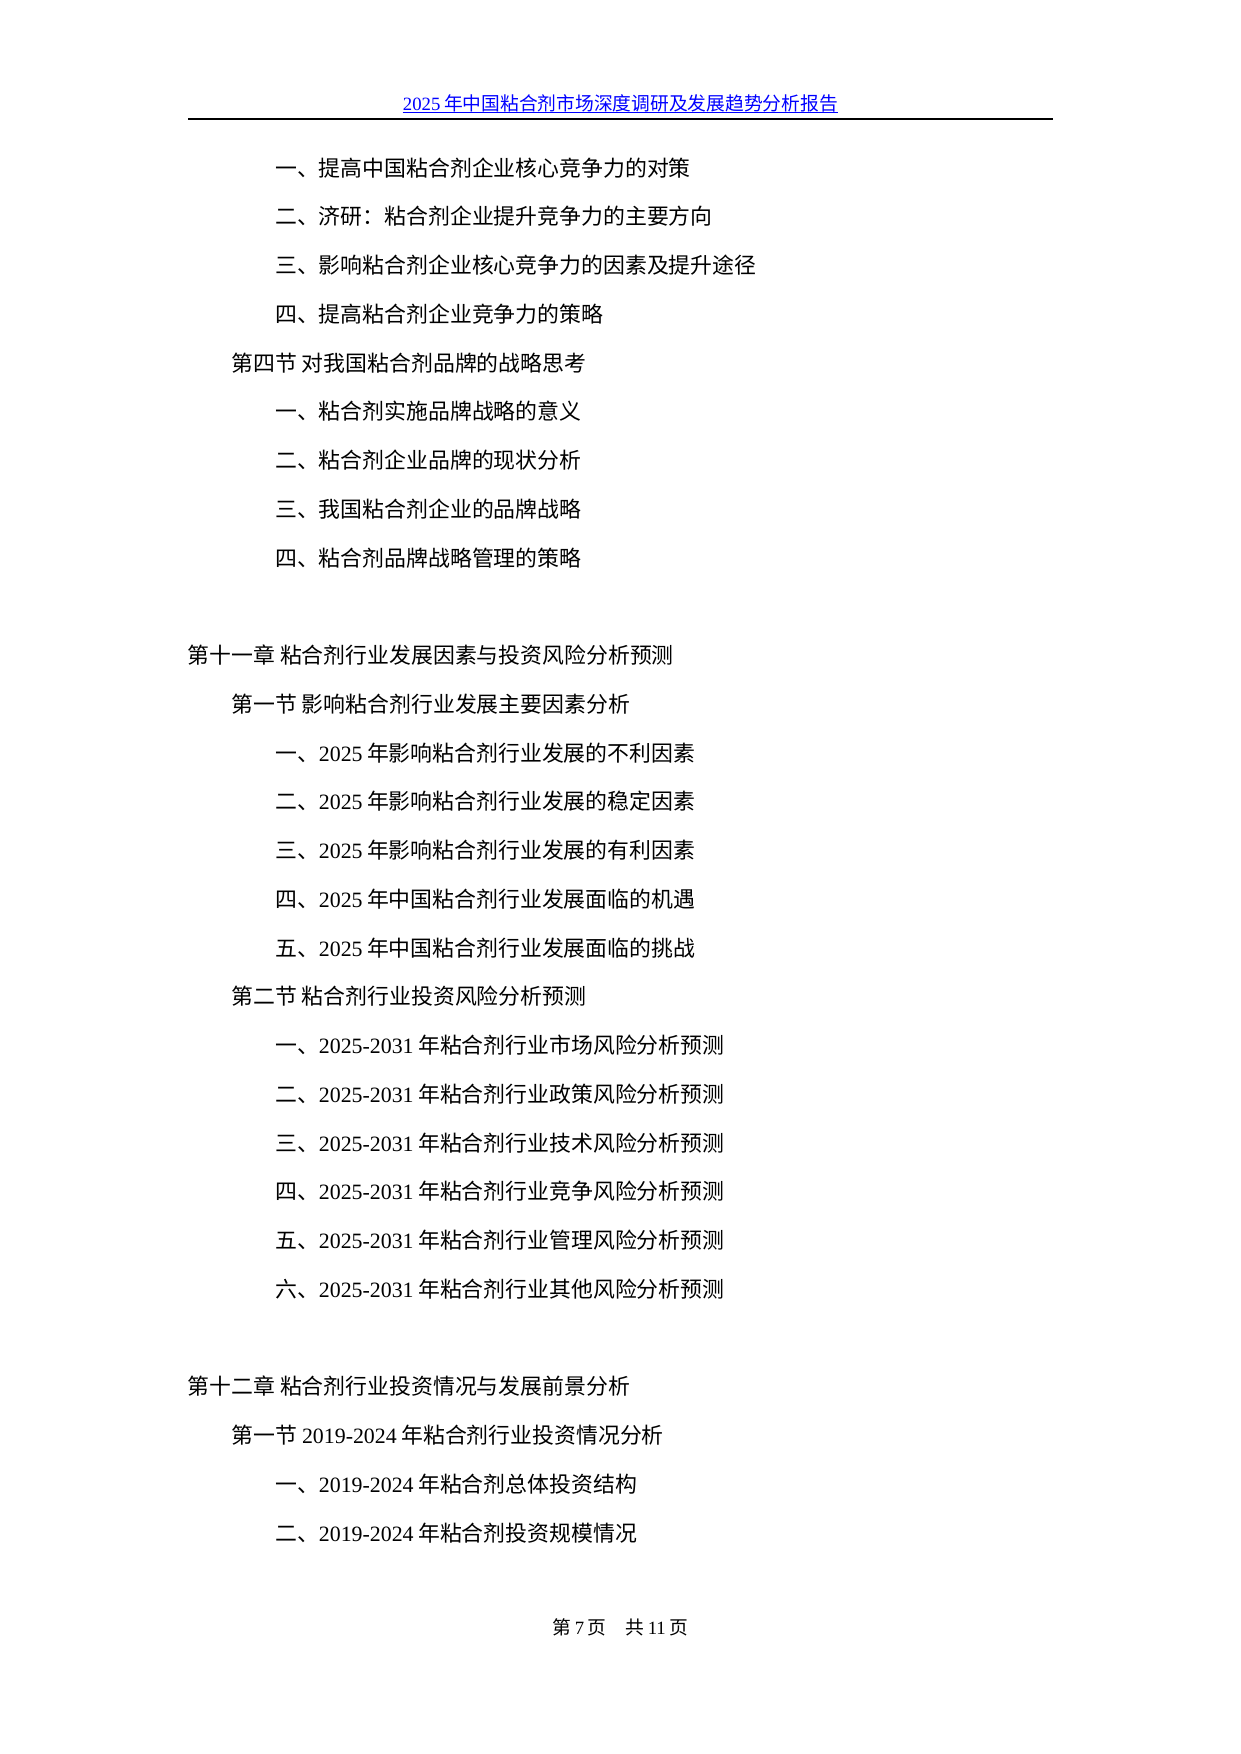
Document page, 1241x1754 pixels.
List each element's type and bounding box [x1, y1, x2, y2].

text [187, 150, 1053, 1548]
